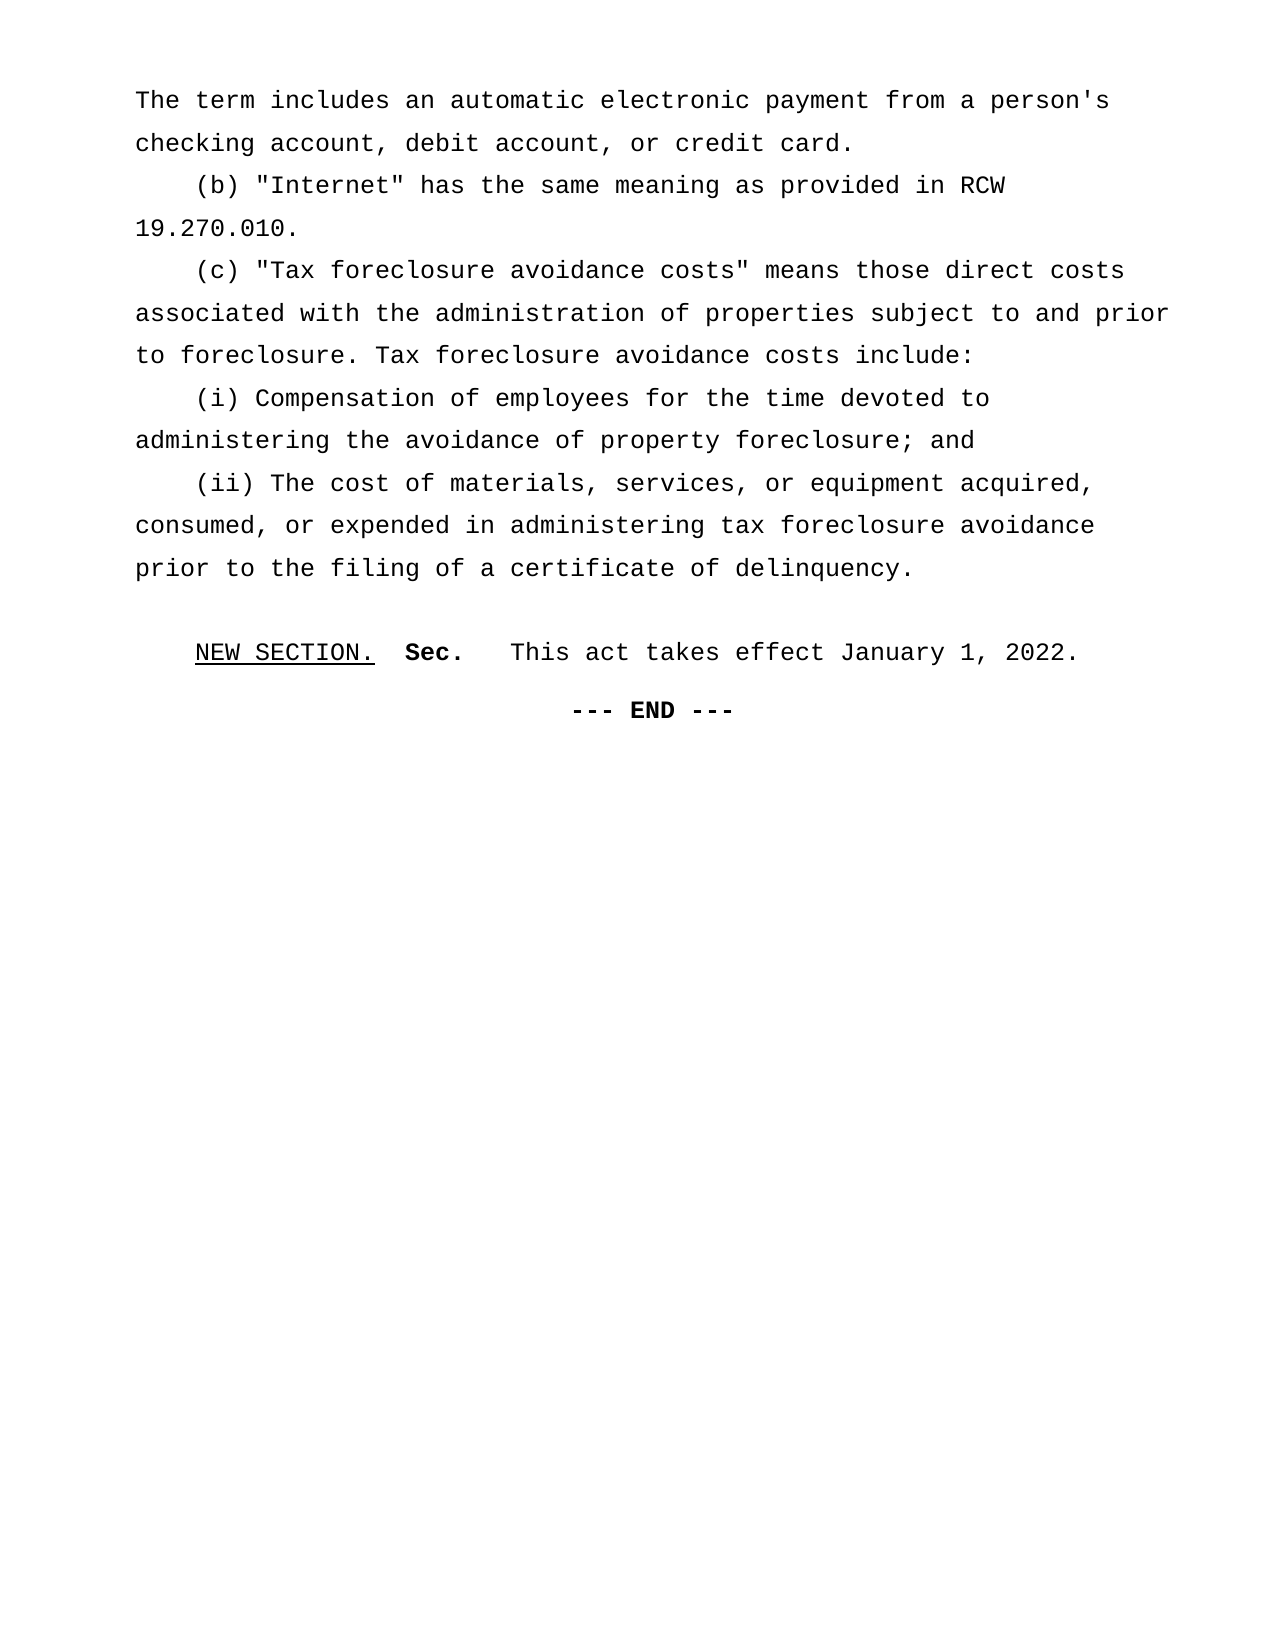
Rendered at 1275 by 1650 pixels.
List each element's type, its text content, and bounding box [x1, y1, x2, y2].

text NEW SECTION. Sec. This act takes effect January 1, 2022. [135, 627, 1170, 669]
text --- END --- [135, 697, 1170, 726]
text (b) "Internet" has the same meaning as provided in RCW 19.270.010. [135, 160, 1170, 245]
text (ii) The cost of materials, services, or equipment acquired, consumed, or expended in administering tax foreclosure avoidance prior to the filing of a certificate of delinquency. [135, 457, 1170, 585]
text (c) "Tax foreclosure avoidance costs" means those direct costs associated with the administration of properties subject to and prior to foreclosure. Tax foreclosure avoidance costs include: [135, 245, 1170, 372]
text (i) Compensation of employees for the time devoted to administering the avoidance of property foreclosure; and [135, 372, 1170, 457]
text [135, 75, 1170, 160]
